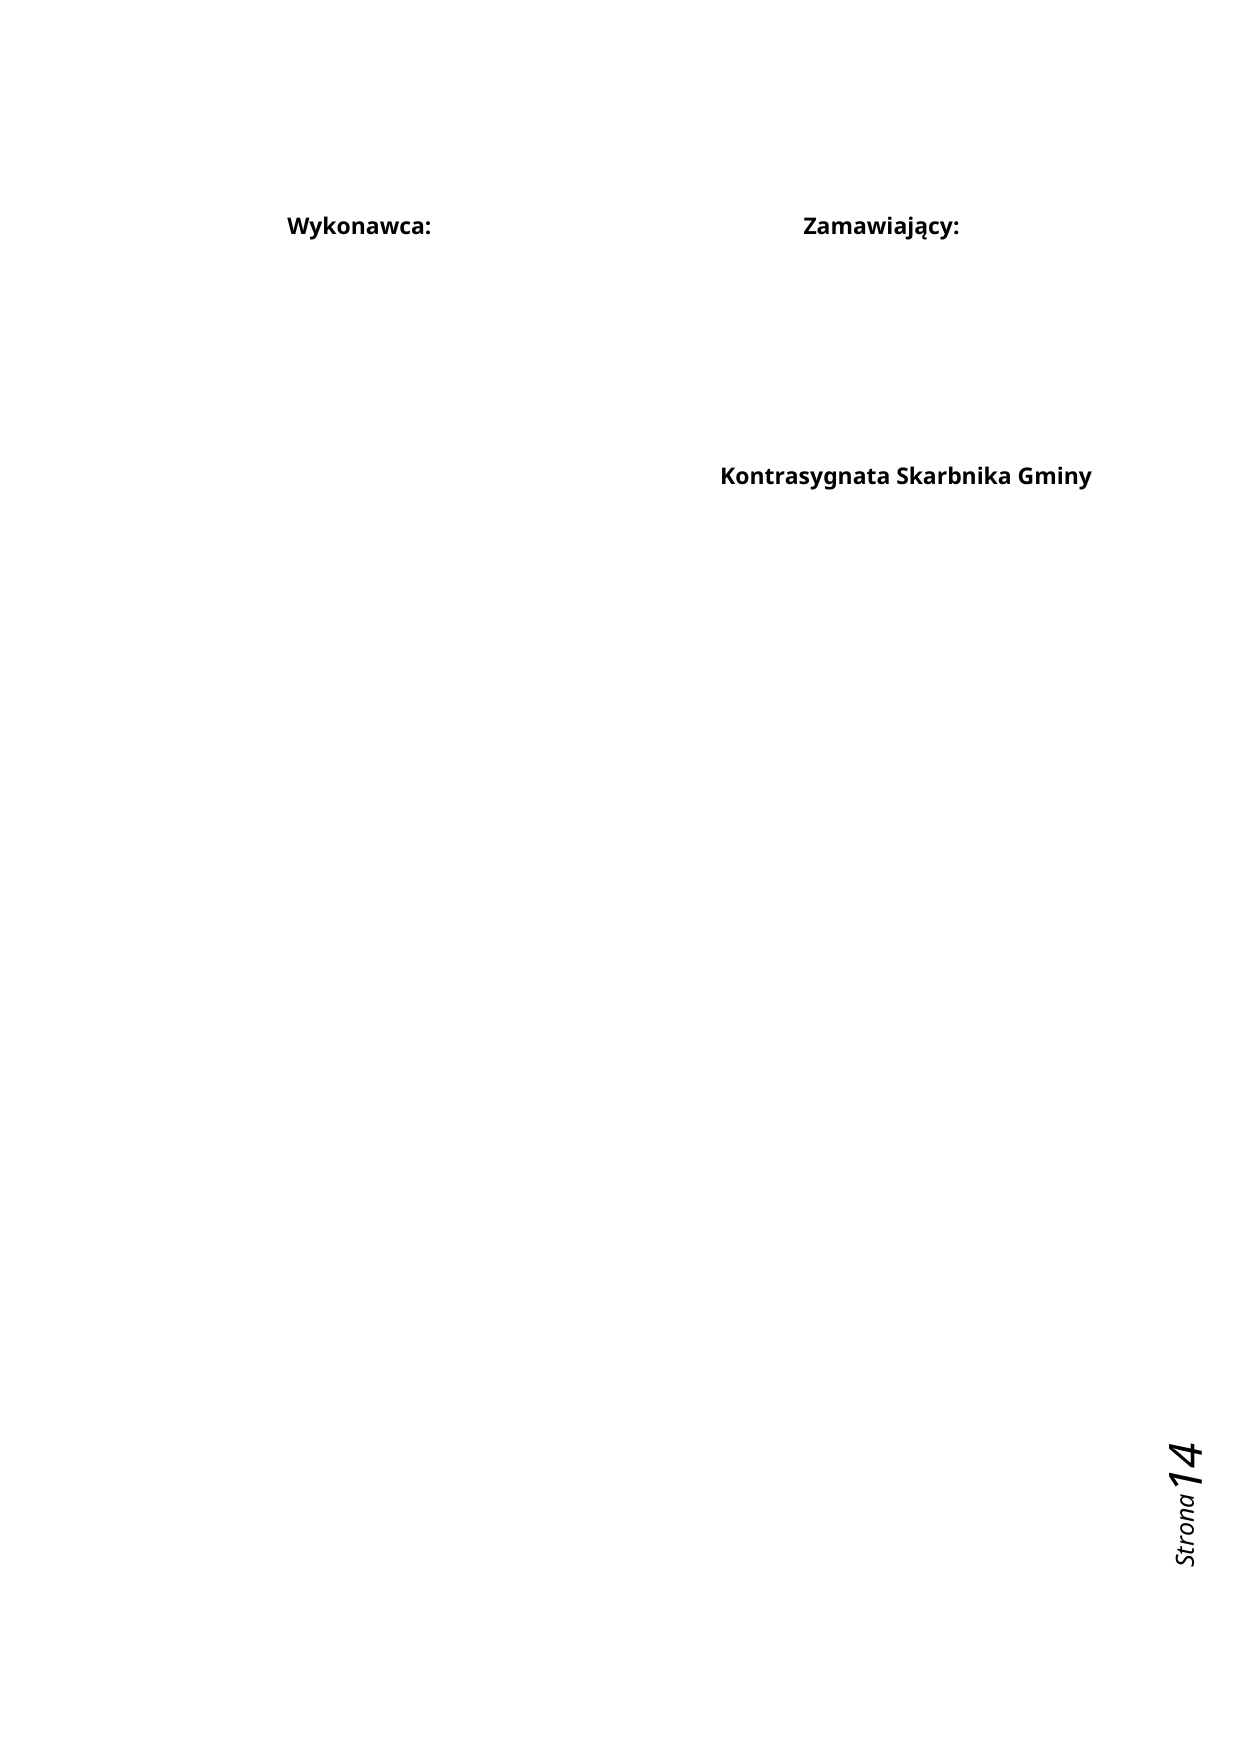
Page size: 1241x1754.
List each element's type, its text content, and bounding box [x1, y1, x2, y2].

text Wykonawca: Zamawiający: [118, 210, 1128, 241]
text Kontrasygnata Skarbnika Gminy [118, 460, 1128, 491]
